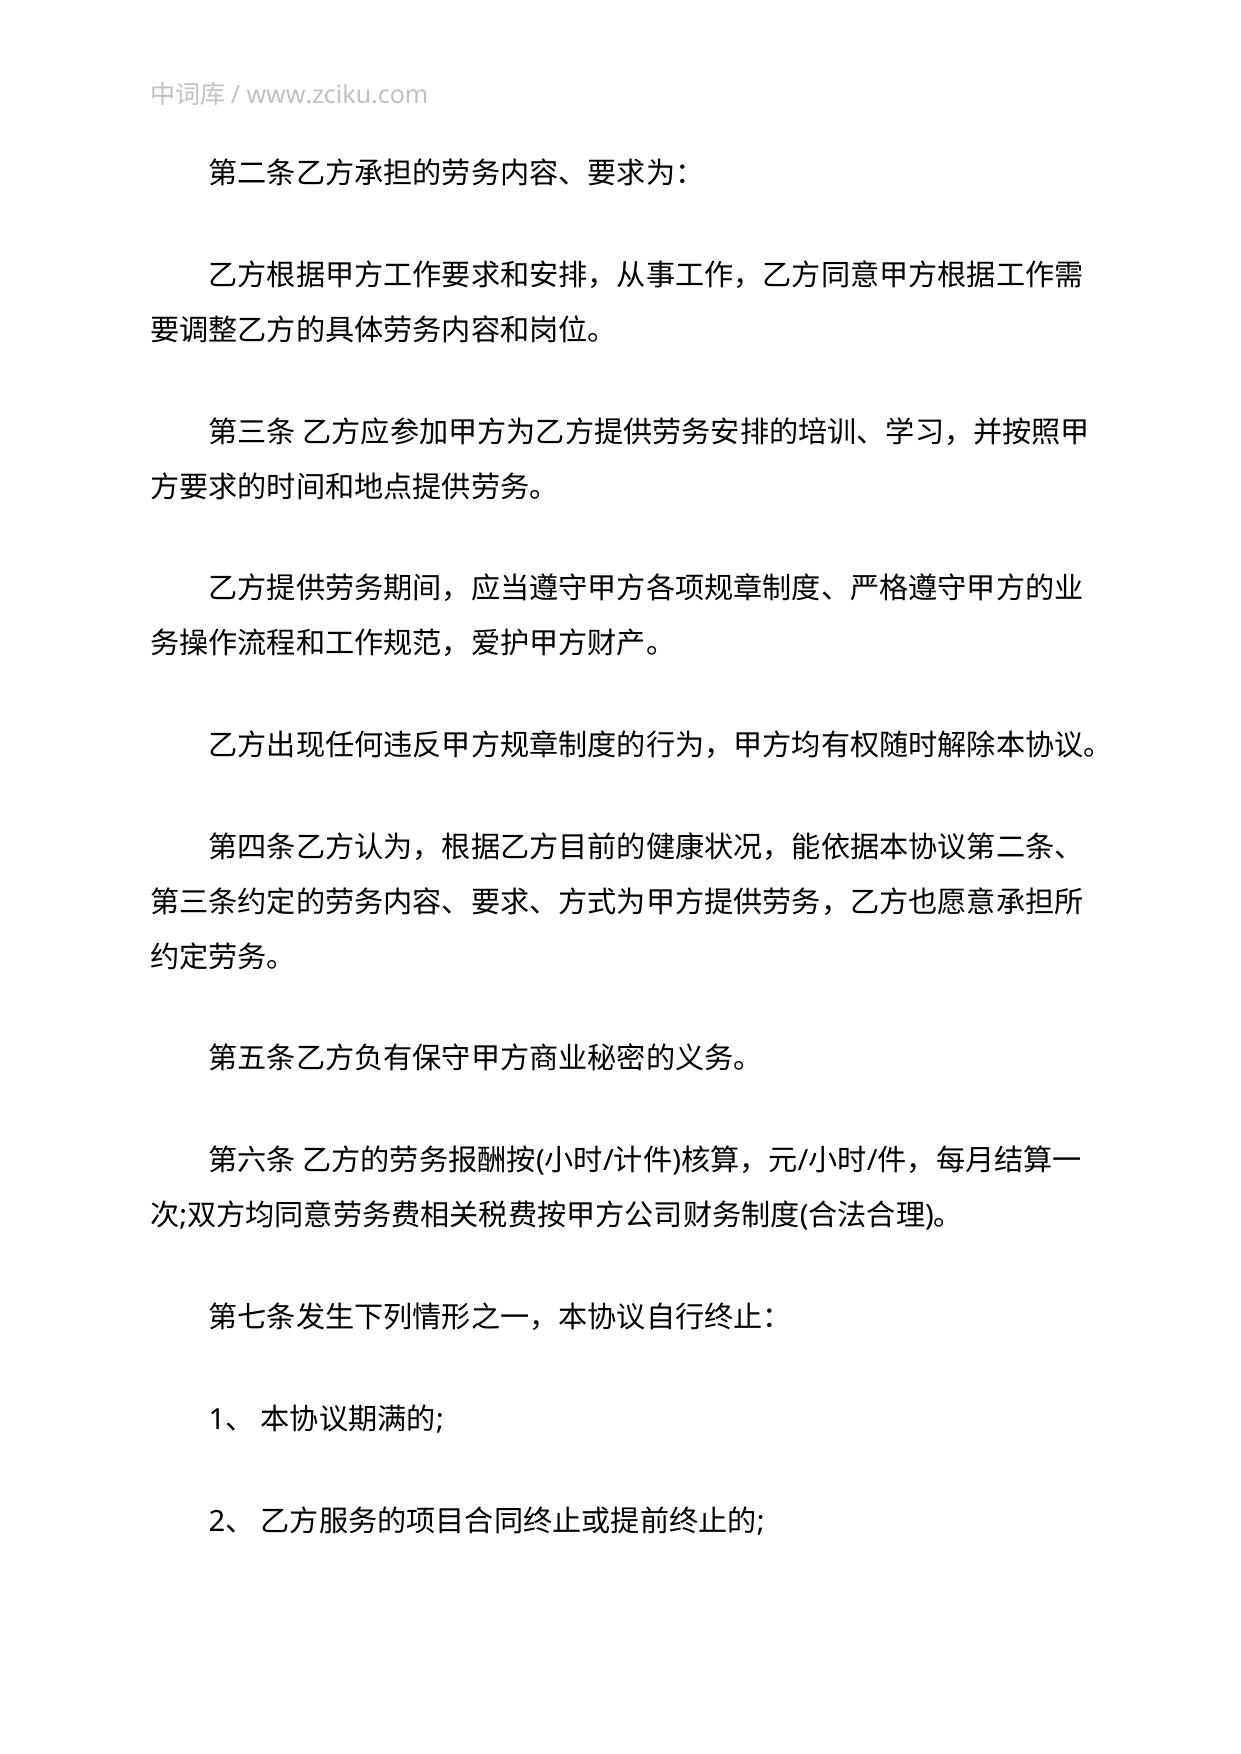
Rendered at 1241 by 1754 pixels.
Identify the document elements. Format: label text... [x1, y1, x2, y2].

text 第三条 乙方应参加甲方为乙方提供劳务安排的培训、学习，并按照甲方要求的时间和地点提供劳务。 [150, 408, 1090, 506]
text 第六条 乙方的劳务报酬按(小时/计件)核算，元/小时/件，每月结算一次;双方均同意劳务费相关税费按甲方公司财务制度(合法合理)。 [150, 1137, 1090, 1234]
text 第四条乙方认为，根据乙方目前的健康状况，能依据本协议第二条、第三条约定的劳务内容、要求、方式为甲方提供劳务，乙方也愿意承担所约定劳务。 [150, 823, 1090, 976]
text 乙方提供劳务期间，应当遵守甲方各项规章制度、严格遵守甲方的业务操作流程和工作规范，爱护甲方财产。 [150, 565, 1090, 662]
text 乙方出现任何违反甲方规章制度的行为，甲方均有权随时解除本协议。 [150, 722, 1090, 764]
text 2、 乙方服务的项目合同终止或提前终止的; [150, 1498, 1090, 1540]
text 第二条乙方承担的劳务内容、要求为： [150, 150, 1090, 192]
text 第七条发生下列情形之一，本协议自行终止： [150, 1294, 1090, 1336]
text 乙方根据甲方工作要求和安排，从事工作，乙方同意甲方根据工作需要调整乙方的具体劳务内容和岗位。 [150, 252, 1090, 349]
text 第五条乙方负有保守甲方商业秘密的义务。 [150, 1035, 1090, 1077]
text 1、 本协议期满的; [150, 1396, 1090, 1438]
